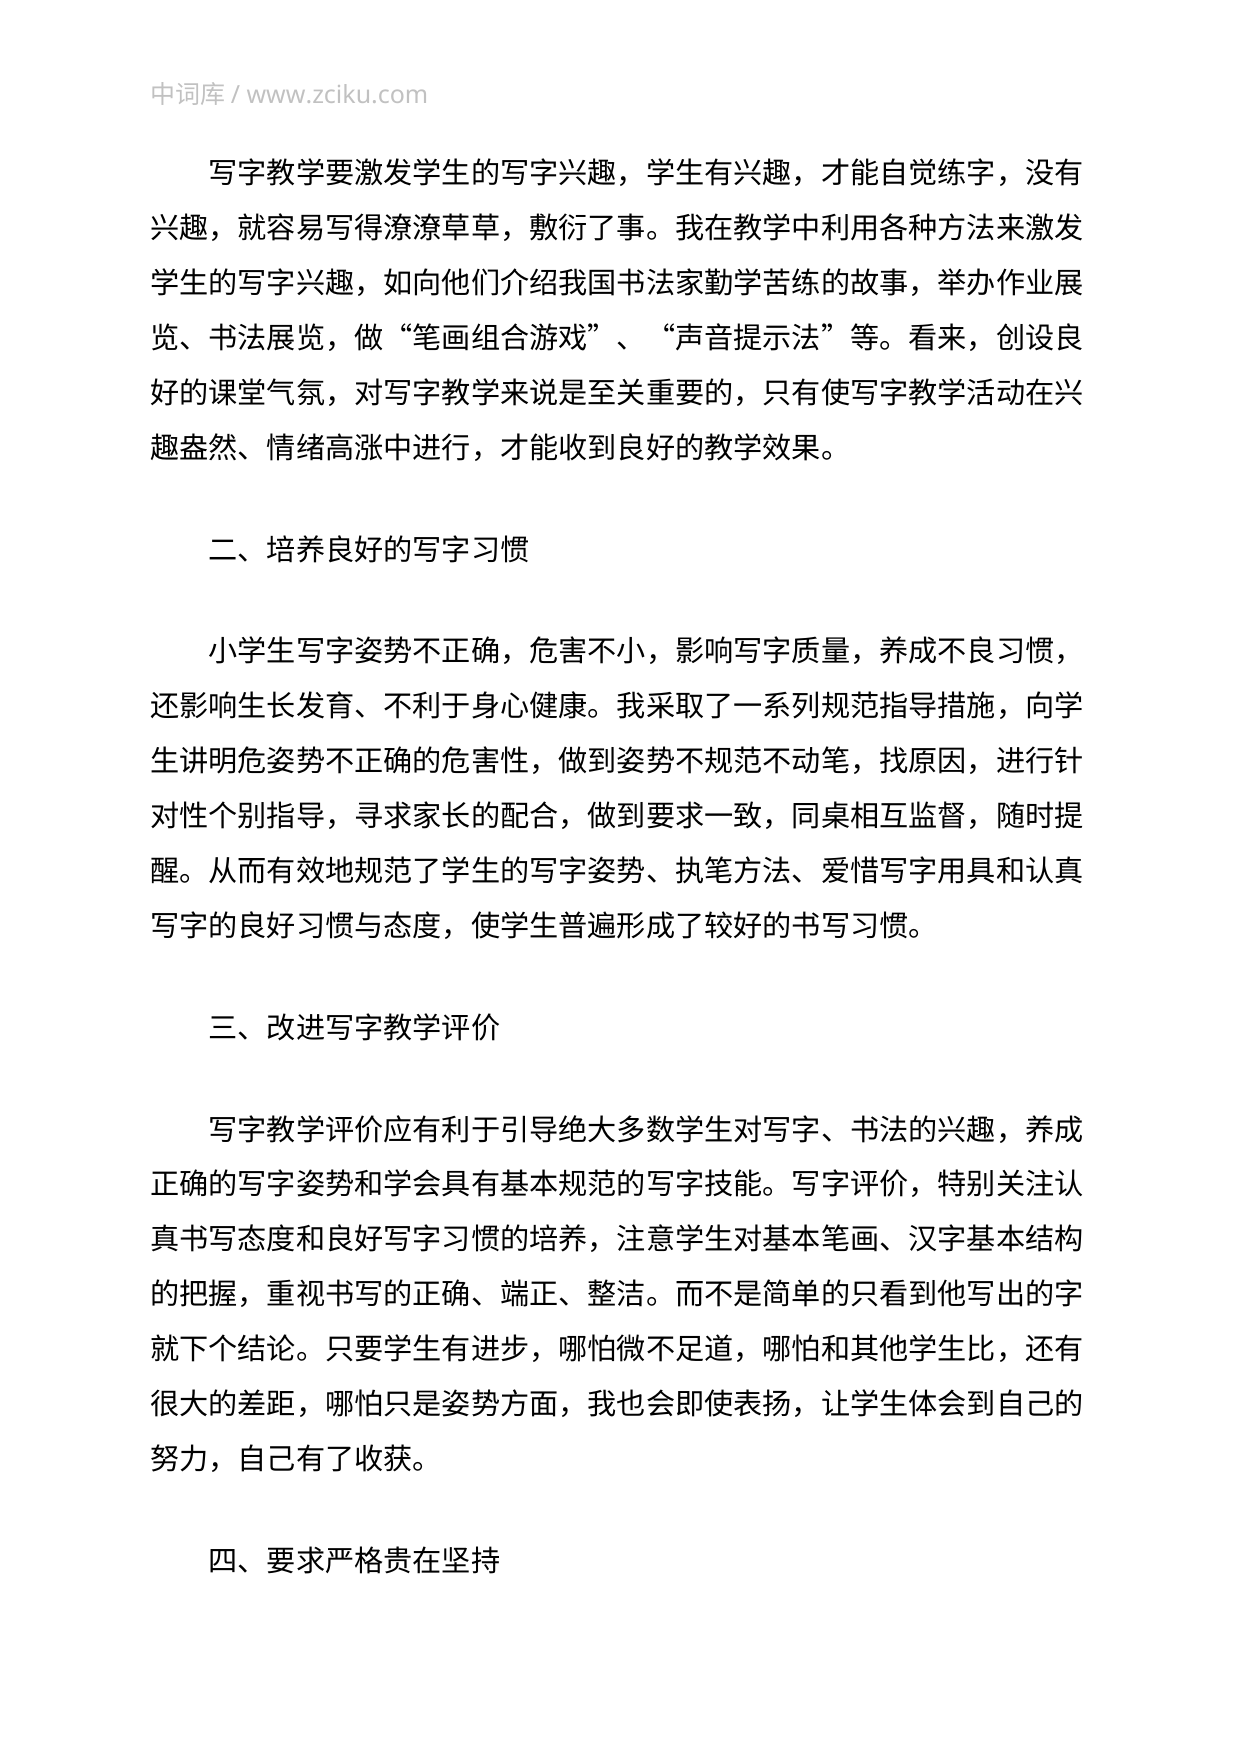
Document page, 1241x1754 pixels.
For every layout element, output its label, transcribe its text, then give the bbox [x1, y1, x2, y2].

text 写字教学要激发学生的写字兴趣，学生有兴趣，才能自觉练字，没有兴趣，就容易写得潦潦草草，敷衍了事。我在教学中利用各种方法来激发学生的写字兴趣，如向他们介绍我国书法家勤学苦练的故事，举办作业展览、书法展览，做“笔画组合游戏”、“声音提示法”等。看来，创设良好的课堂气氛，对写字教学来说是至关重要的，只有使写字教学活动在兴趣盎然、情绪高涨中进行，才能收到良好的教学效果。 [150, 150, 1090, 467]
text 写字教学评价应有利于引导绝大多数学生对写字、书法的兴趣，养成正确的写字姿势和学会具有基本规范的写字技能。写字评价，特别关注认真书写态度和良好写字习惯的培养，注意学生对基本笔画、汉字基本结构的把握，重视书写的正确、端正、整洁。而不是简单的只看到他写出的字就下个结论。只要学生有进步，哪怕微不足道，哪怕和其他学生比，还有很大的差距，哪怕只是姿势方面，我也会即使表扬，让学生体会到自己的努力，自己有了收获。 [150, 1106, 1090, 1478]
text 三、改进写字教学评价 [150, 1004, 1090, 1047]
text 小学生写字姿势不正确，危害不小，影响写字质量，养成不良习惯，还影响生长发育、不利于身心健康。我采取了一系列规范指导措施，向学生讲明危姿势不正确的危害性，做到姿势不规范不动笔，找原因，进行针对性个别指导，寻求家长的配合，做到要求一致，同桌相互监督，随时提醒。从而有效地规范了学生的写字姿势、执笔方法、爱惜写字用具和认真写字的良好习惯与态度，使学生普遍形成了较好的书写习惯。 [150, 628, 1090, 945]
text 四、要求严格贵在坚持 [150, 1537, 1090, 1579]
text 二、培养良好的写字习惯 [150, 526, 1090, 568]
